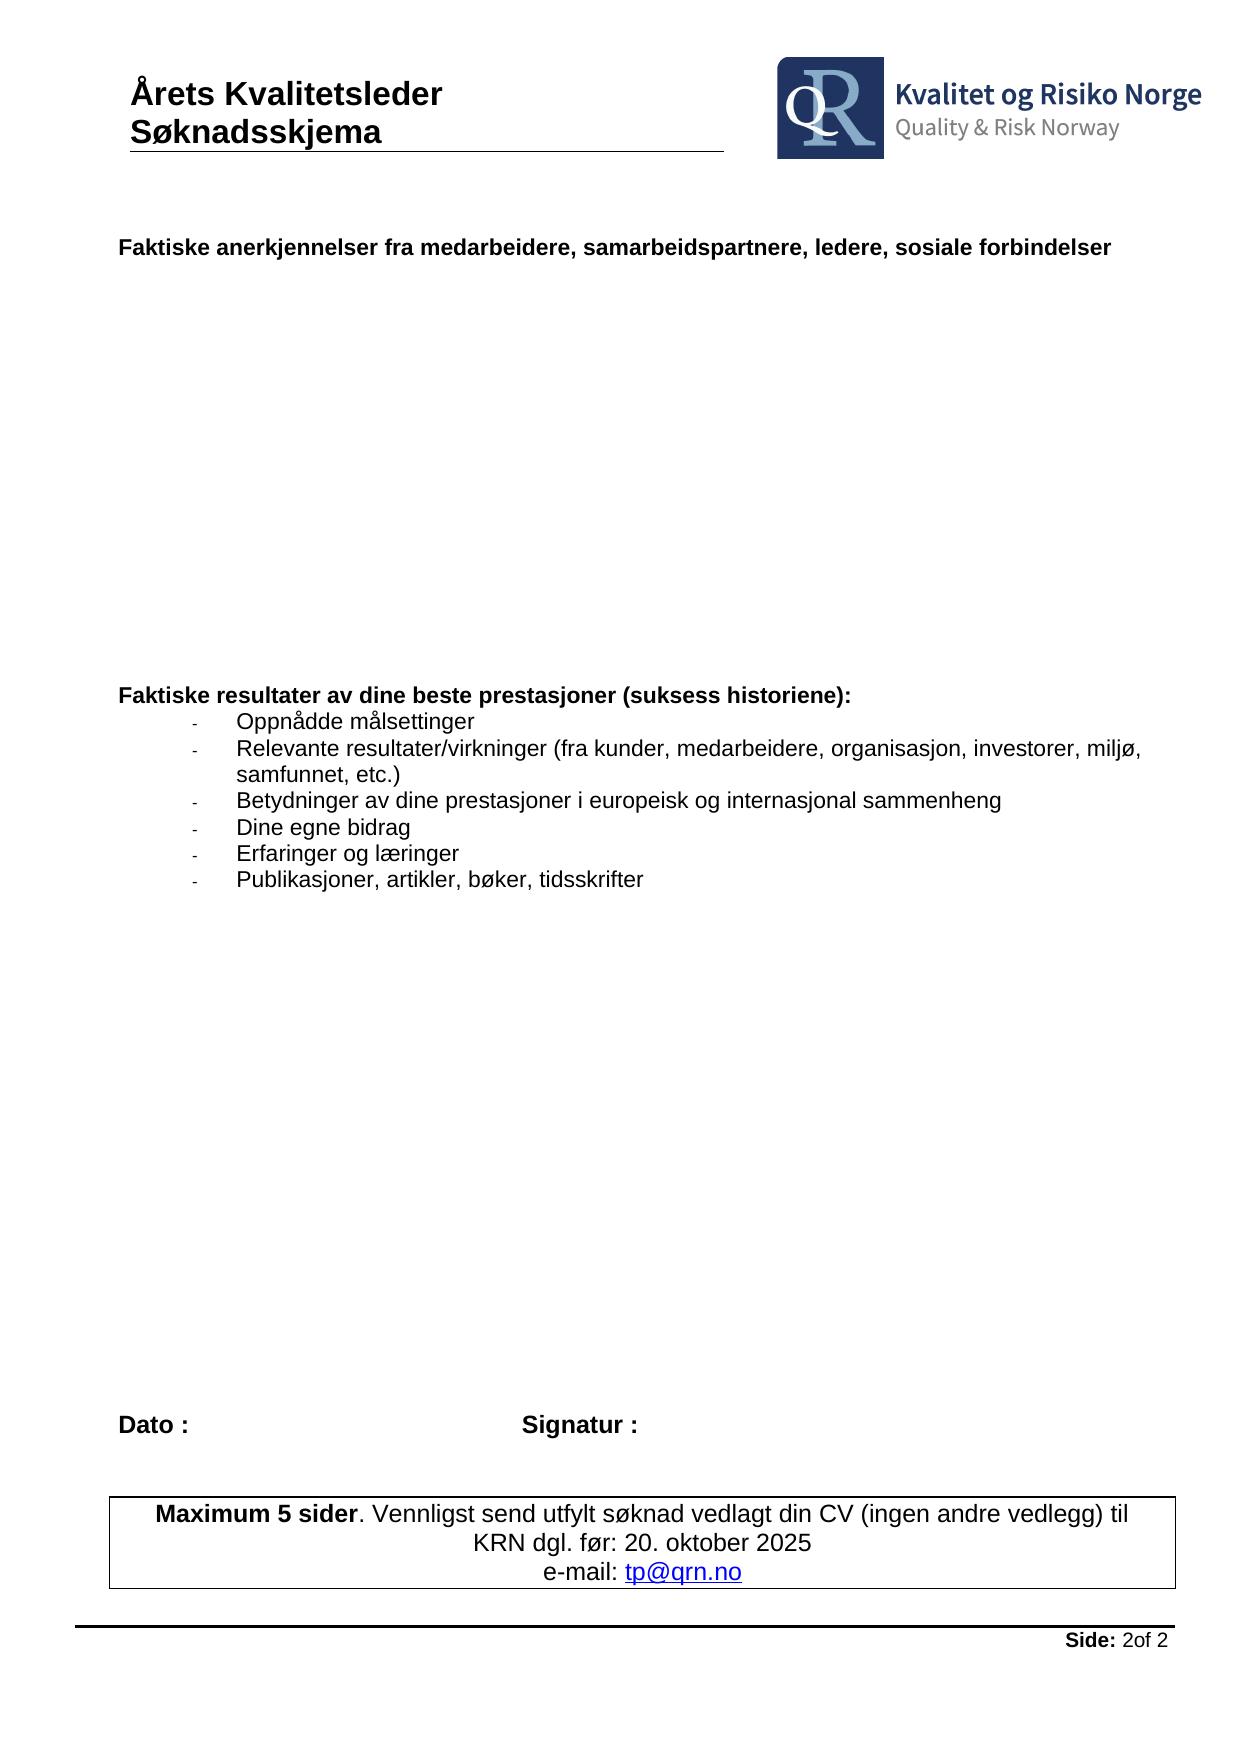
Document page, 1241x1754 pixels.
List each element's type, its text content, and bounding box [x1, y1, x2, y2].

list Relevante resultater/virkninger (fra kunder, medarbeidere, organisasjon, investorer, miljø, samfunnet, etc.) [192, 734, 1167, 787]
picture [777, 57, 1208, 159]
text Faktiske anerkjennelser fra medarbeidere, samarbeidspartnere, ledere, sosiale forbindelser [118, 234, 1167, 260]
list Erfaringer og læringer [192, 840, 1167, 866]
list Oppnådde målsettinger [192, 708, 1167, 734]
text Faktiske resultater av dine beste prestasjoner (suksess historiene): [118, 682, 1167, 708]
text KRN dgl. før: 20. oktober 2025 [118, 1528, 1167, 1554]
text Maximum 5 sider. Vennligst send utfylt søknad vedlagt din CV (ingen andre vedlegg) til [110, 1498, 1175, 1528]
text e-mail: tp@qrn.no [110, 1554, 1175, 1588]
list Dine egne bidrag [192, 813, 1167, 840]
list Publikasjoner, artikler, bøker, tidsskrifter [192, 866, 1167, 893]
text Dato : Signatur : [118, 1410, 1167, 1439]
list Betydninger av dine prestasjoner i europeisk og internasjonal sammenheng [192, 787, 1167, 813]
